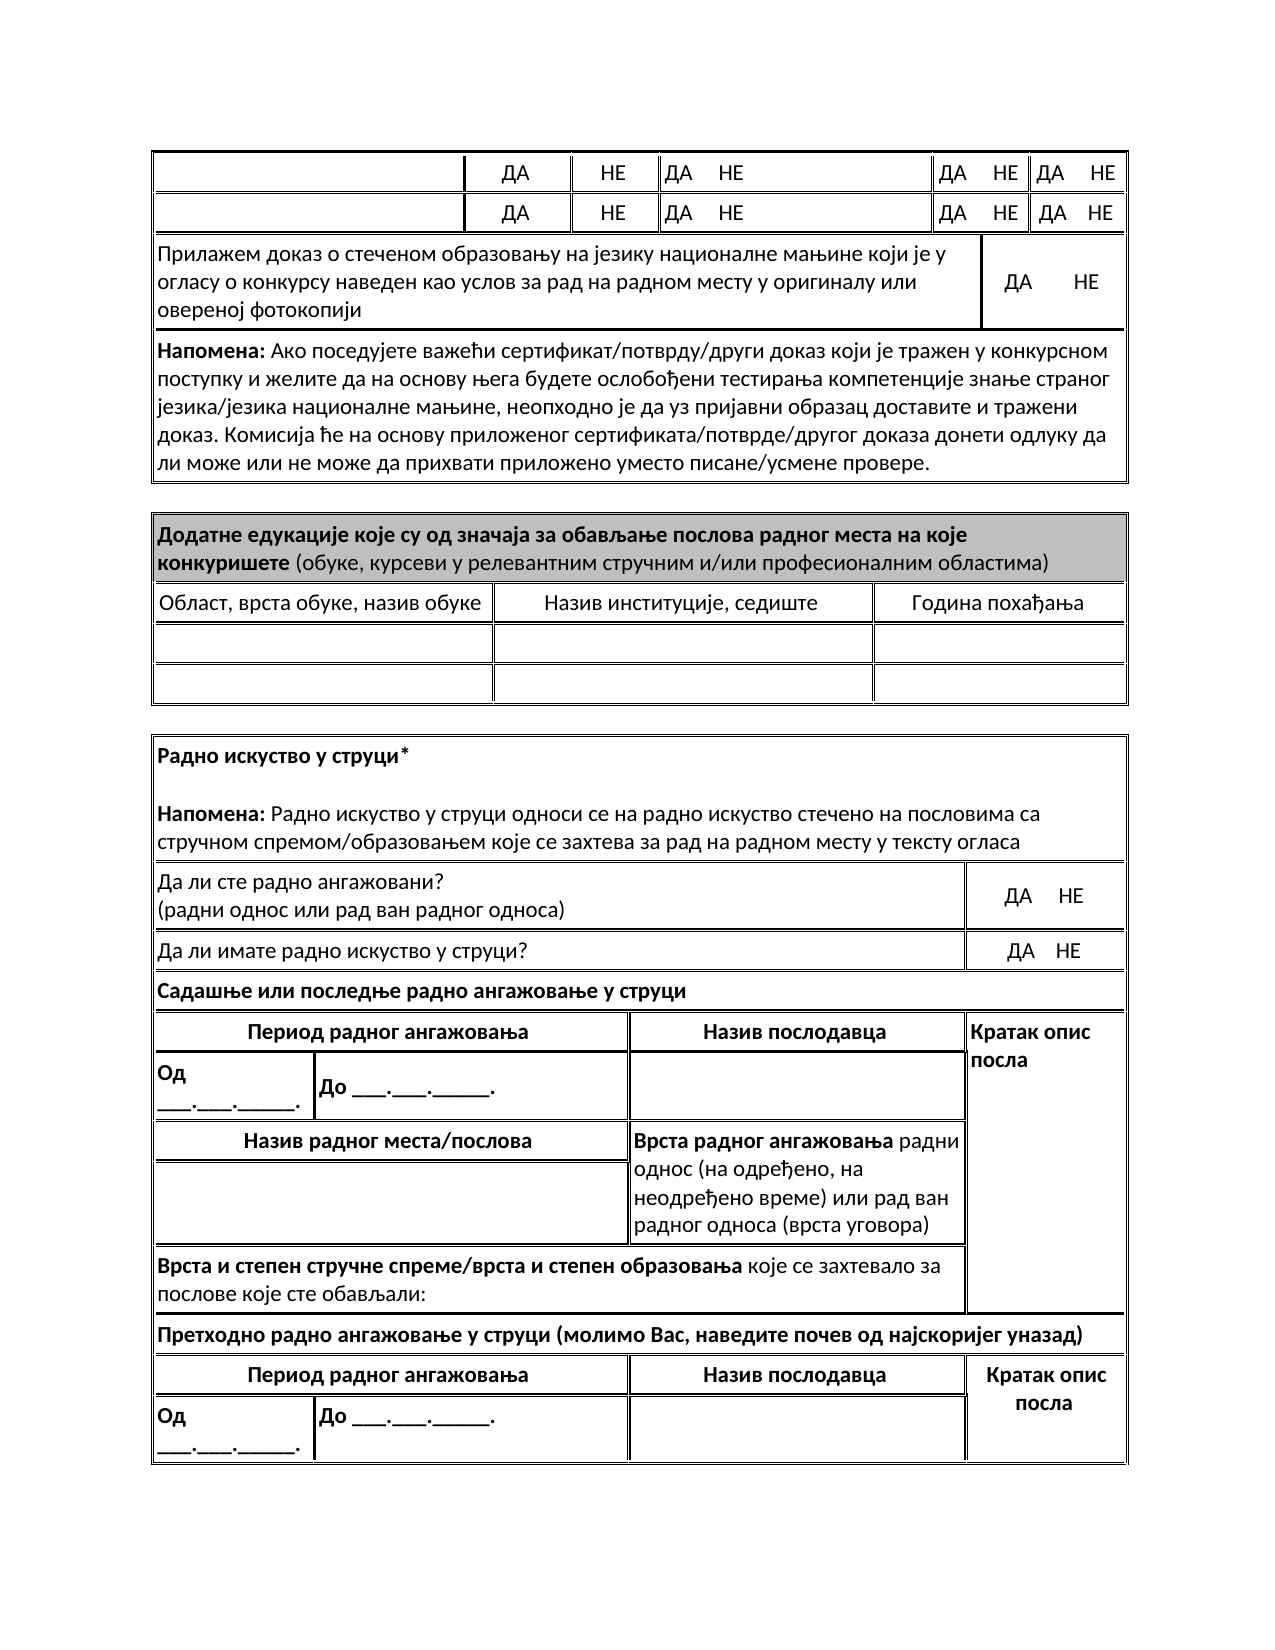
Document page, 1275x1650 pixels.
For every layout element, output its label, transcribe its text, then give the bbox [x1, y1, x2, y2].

table_header Додатне едукације које су од значаја за обављање послова радног места на које конкуришете (обуке, курсеви у релевантним стручним и/или професионалним областима) [154, 515, 1126, 581]
table_cell Кратак опис посла [967, 1009, 1126, 1312]
table_cell ДА НЕ [934, 194, 1028, 231]
table_cell [152, 662, 493, 702]
table_cell [874, 662, 1127, 702]
table_cell Напомена: Ако поседујете важећи сертификат/потврду/други доказ који је тражен у конкурсном поступку и желите да на основу њега будете ослобођени тестирања компетенције знање страног језика/језика националне мањине, неопходно је да уз пријавни образац доставите и тражени доказ. Комисија ће на основу приложеног сертификата/потврде/другог доказа донети одлуку да ли може или не може да прихвати приложено уместо писане/усмене провере. [152, 328, 1127, 481]
table_cell Назив послодавца [631, 1356, 964, 1393]
table_cell [494, 665, 874, 702]
table_cell [495, 625, 872, 662]
table_cell НЕ [573, 194, 658, 231]
table_cell [629, 1397, 966, 1462]
table_cell Период радног ангажовања [152, 1353, 629, 1393]
table_cell Врста радног ангажовања радни однос (на одређено, на неодређено време) или рад ван радног односа (врста уговора) [631, 1122, 964, 1243]
table_cell Назив послодавца [631, 1013, 964, 1050]
table_cell Од ___.___._____. [154, 1050, 313, 1119]
table_cell НЕ [572, 153, 659, 191]
table_header Радно искуство у струци* Напомена: Радно искуство у струци односи се на радно искуство стечено на пословима са стручном спремом/образовањем које се захтева за рад на радном месту у тексту огласа [154, 737, 1126, 859]
table_cell Период радног ангажовања [154, 1009, 627, 1050]
table_cell ДА НЕ [933, 153, 1030, 191]
table_cell [875, 621, 1126, 662]
table_cell [152, 191, 464, 231]
table_cell ДА НЕ [660, 153, 932, 191]
table_cell ДА НЕ [1030, 153, 1126, 191]
table_cell Година похађања [874, 581, 1127, 621]
table_cell ДА НЕ [967, 928, 1126, 969]
table_cell Да ли имате радно искуство у струци? [154, 928, 964, 969]
table_cell Назив радног места/послова [152, 1119, 629, 1159]
table_cell [154, 1159, 629, 1243]
table_cell ДА НЕ [983, 231, 1126, 328]
table_cell Садашње или последње радно ангажовање у струци [152, 969, 1127, 1009]
table_cell [154, 153, 464, 191]
table_cell [154, 621, 492, 662]
table_cell ДА НЕ [967, 860, 1126, 928]
table_cell Прилажем доказ о стеченом образовању на језику националне мањине који је у огласу о конкурсу наведен као услов за рад на радном месту у оригиналу или овереној фотокопији [154, 231, 980, 328]
table_cell Врста и степен стручне спреме/врста и степен образовања које се захтевало за послове које сте обављали: [154, 1243, 965, 1312]
table_cell До ___.___._____. [316, 1053, 627, 1119]
table_cell Од ___.___._____. [154, 1393, 314, 1462]
table_cell ДА НЕ [661, 194, 931, 231]
table_cell ДА НЕ [1030, 191, 1127, 231]
table_cell Област, врста обуке, назив обуке [152, 581, 493, 621]
table_cell Да ли сте радно ангажовани? (радни однос или рад ван радног односа) [154, 860, 964, 928]
table_cell Претходно радно ангажовање у струци (молимо Вас, наведите почев од најскоријег уназад) [154, 1312, 1126, 1353]
table_cell Кратак опис посла [966, 1353, 1127, 1462]
table_cell Назив институције, седиште [495, 584, 872, 621]
table_cell ДА [464, 153, 572, 191]
table_cell ДА [466, 194, 570, 231]
table_cell До ___.___._____. [314, 1393, 629, 1462]
table_cell [631, 1053, 964, 1119]
